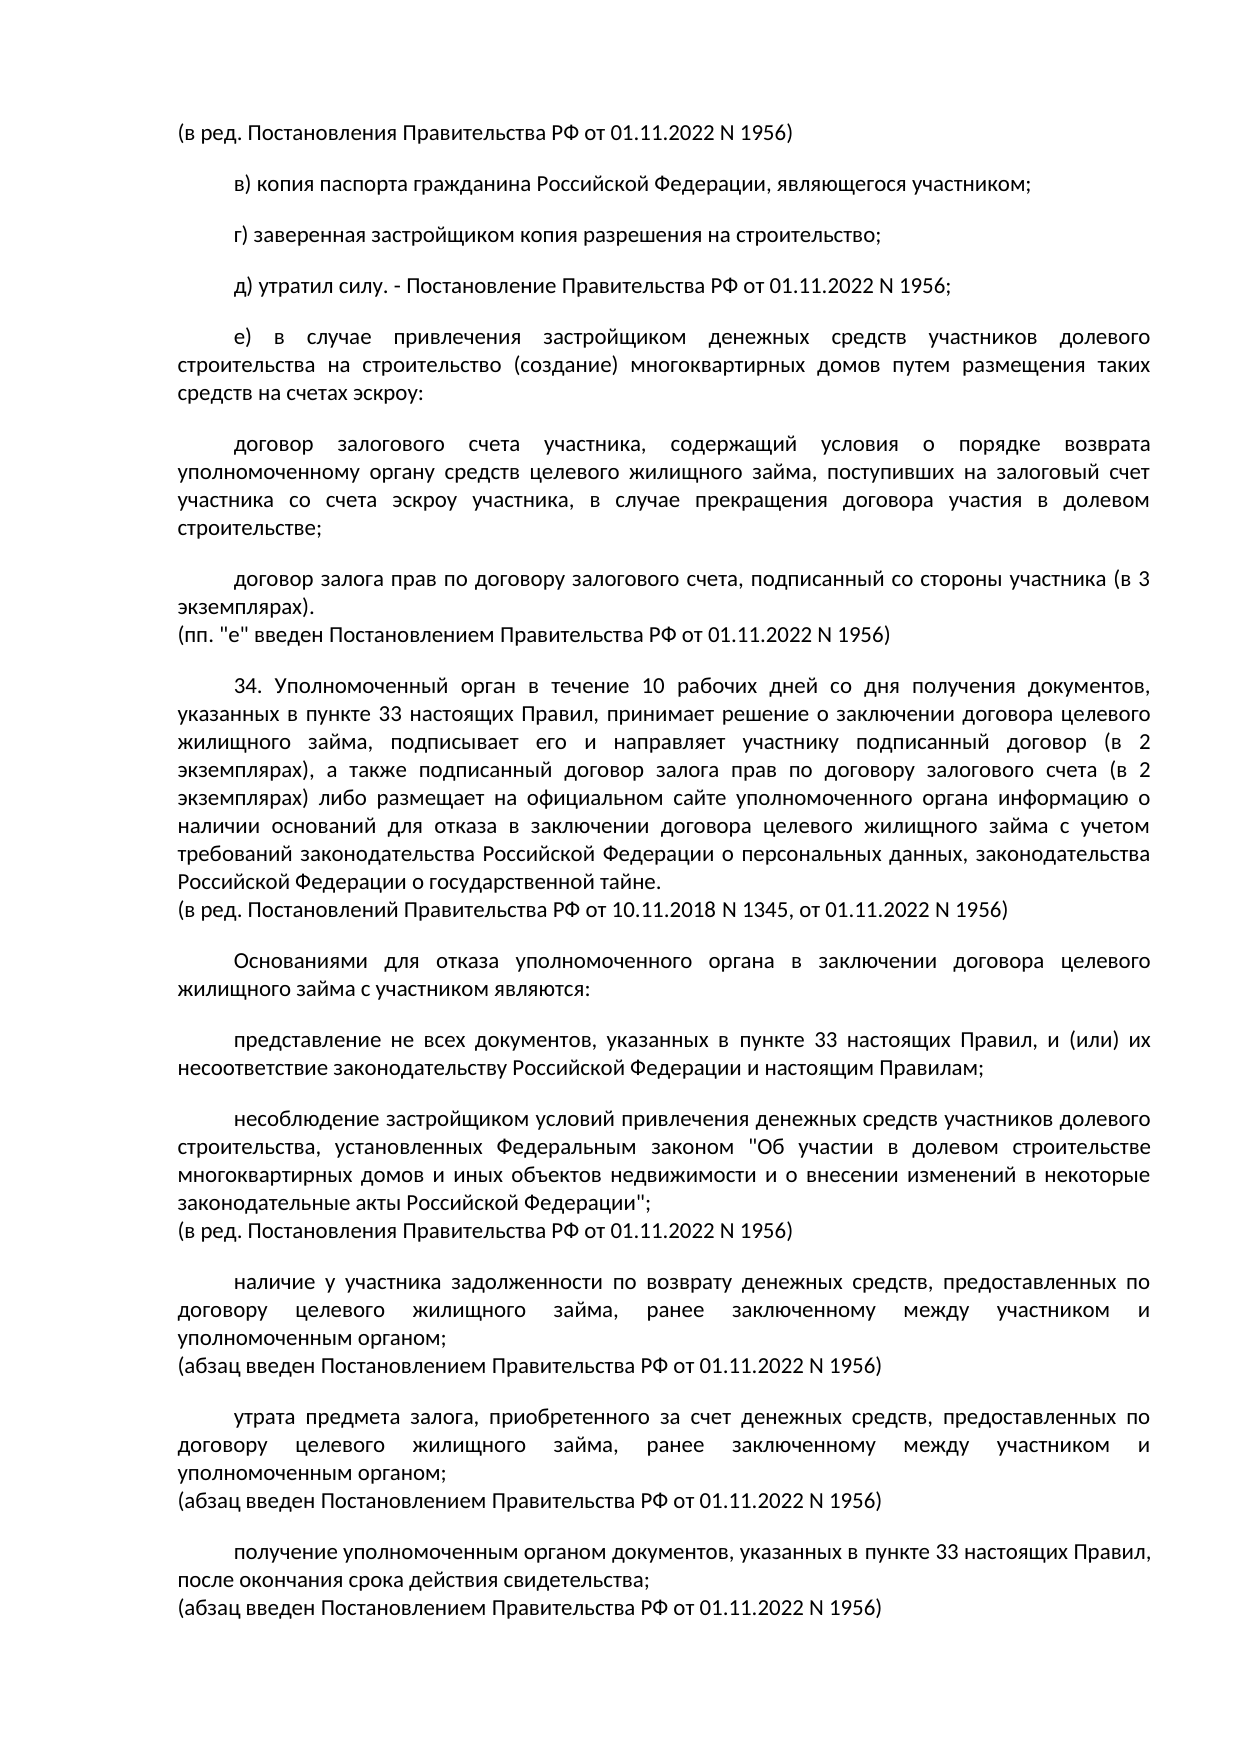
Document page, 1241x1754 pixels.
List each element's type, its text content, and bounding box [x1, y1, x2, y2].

text (абзац введен Постановлением Правительства РФ от 01.11.2022 N 1956) [177, 1593, 1152, 1621]
text (абзац введен Постановлением Правительства РФ от 01.11.2022 N 1956) [177, 1351, 1152, 1379]
text (пп. "е" введен Постановлением Правительства РФ от 01.11.2022 N 1956) [177, 620, 1152, 648]
text (в ред. Постановления Правительства РФ от 01.11.2022 N 1956) [177, 1216, 1152, 1244]
text г) заверенная застройщиком копия разрешения на строительство; [177, 220, 1152, 248]
text е) в случае привлечения застройщиком денежных средств участников долевого строительства на строительство (создание) многоквартирных домов путем размещения таких средств на счетах эскроу: [177, 322, 1152, 406]
text несоблюдение застройщиком условий привлечения денежных средств участников долевого строительства, установленных Федеральным законом "Об участии в долевом строительстве многоквартирных домов и иных объектов недвижимости и о внесении изменений в некоторые законодательные акты Российской Федерации"; [177, 1104, 1152, 1216]
text 34. Уполномоченный орган в течение 10 рабочих дней со дня получения документов, указанных в пункте 33 настоящих Правил, принимает решение о заключении договора целевого жилищного займа, подписывает его и направляет участнику подписанный договор (в 2 экземплярах), а также подписанный договор залога прав по договору залогового счета (в 2 экземплярах) либо размещает на официальном сайте уполномоченного органа информацию о наличии оснований для отказа в заключении договора целевого жилищного займа с учетом требований законодательства Российской Федерации о персональных данных, законодательства Российской Федерации о государственной тайне. [177, 671, 1152, 895]
text наличие у участника задолженности по возврату денежных средств, предоставленных по договору целевого жилищного займа, ранее заключенному между участником и уполномоченным органом; [177, 1267, 1152, 1351]
text договор залога прав по договору залогового счета, подписанный со стороны участника (в 3 экземплярах). [177, 564, 1152, 620]
text Основаниями для отказа уполномоченного органа в заключении договора целевого жилищного займа с участником являются: [177, 946, 1152, 1002]
text договор залогового счета участника, содержащий условия о порядке возврата уполномоченному органу средств целевого жилищного займа, поступивших на залоговый счет участника со счета эскроу участника, в случае прекращения договора участия в долевом строительстве; [177, 429, 1152, 541]
text утрата предмета залога, приобретенного за счет денежных средств, предоставленных по договору целевого жилищного займа, ранее заключенному между участником и уполномоченным органом; [177, 1402, 1152, 1486]
text представление не всех документов, указанных в пункте 33 настоящих Правил, и (или) их несоответствие законодательству Российской Федерации и настоящим Правилам; [177, 1025, 1152, 1081]
text (в ред. Постановлений Правительства РФ от 10.11.2018 N 1345, от 01.11.2022 N 1956) [177, 895, 1152, 923]
text получение уполномоченным органом документов, указанных в пункте 33 настоящих Правил, после окончания срока действия свидетельства; [177, 1537, 1152, 1593]
text в) копия паспорта гражданина Российской Федерации, являющегося участником; [177, 169, 1152, 197]
text (абзац введен Постановлением Правительства РФ от 01.11.2022 N 1956) [177, 1486, 1152, 1514]
text д) утратил силу. - Постановление Правительства РФ от 01.11.2022 N 1956; [177, 271, 1152, 299]
text (в ред. Постановления Правительства РФ от 01.11.2022 N 1956) [177, 118, 1152, 146]
